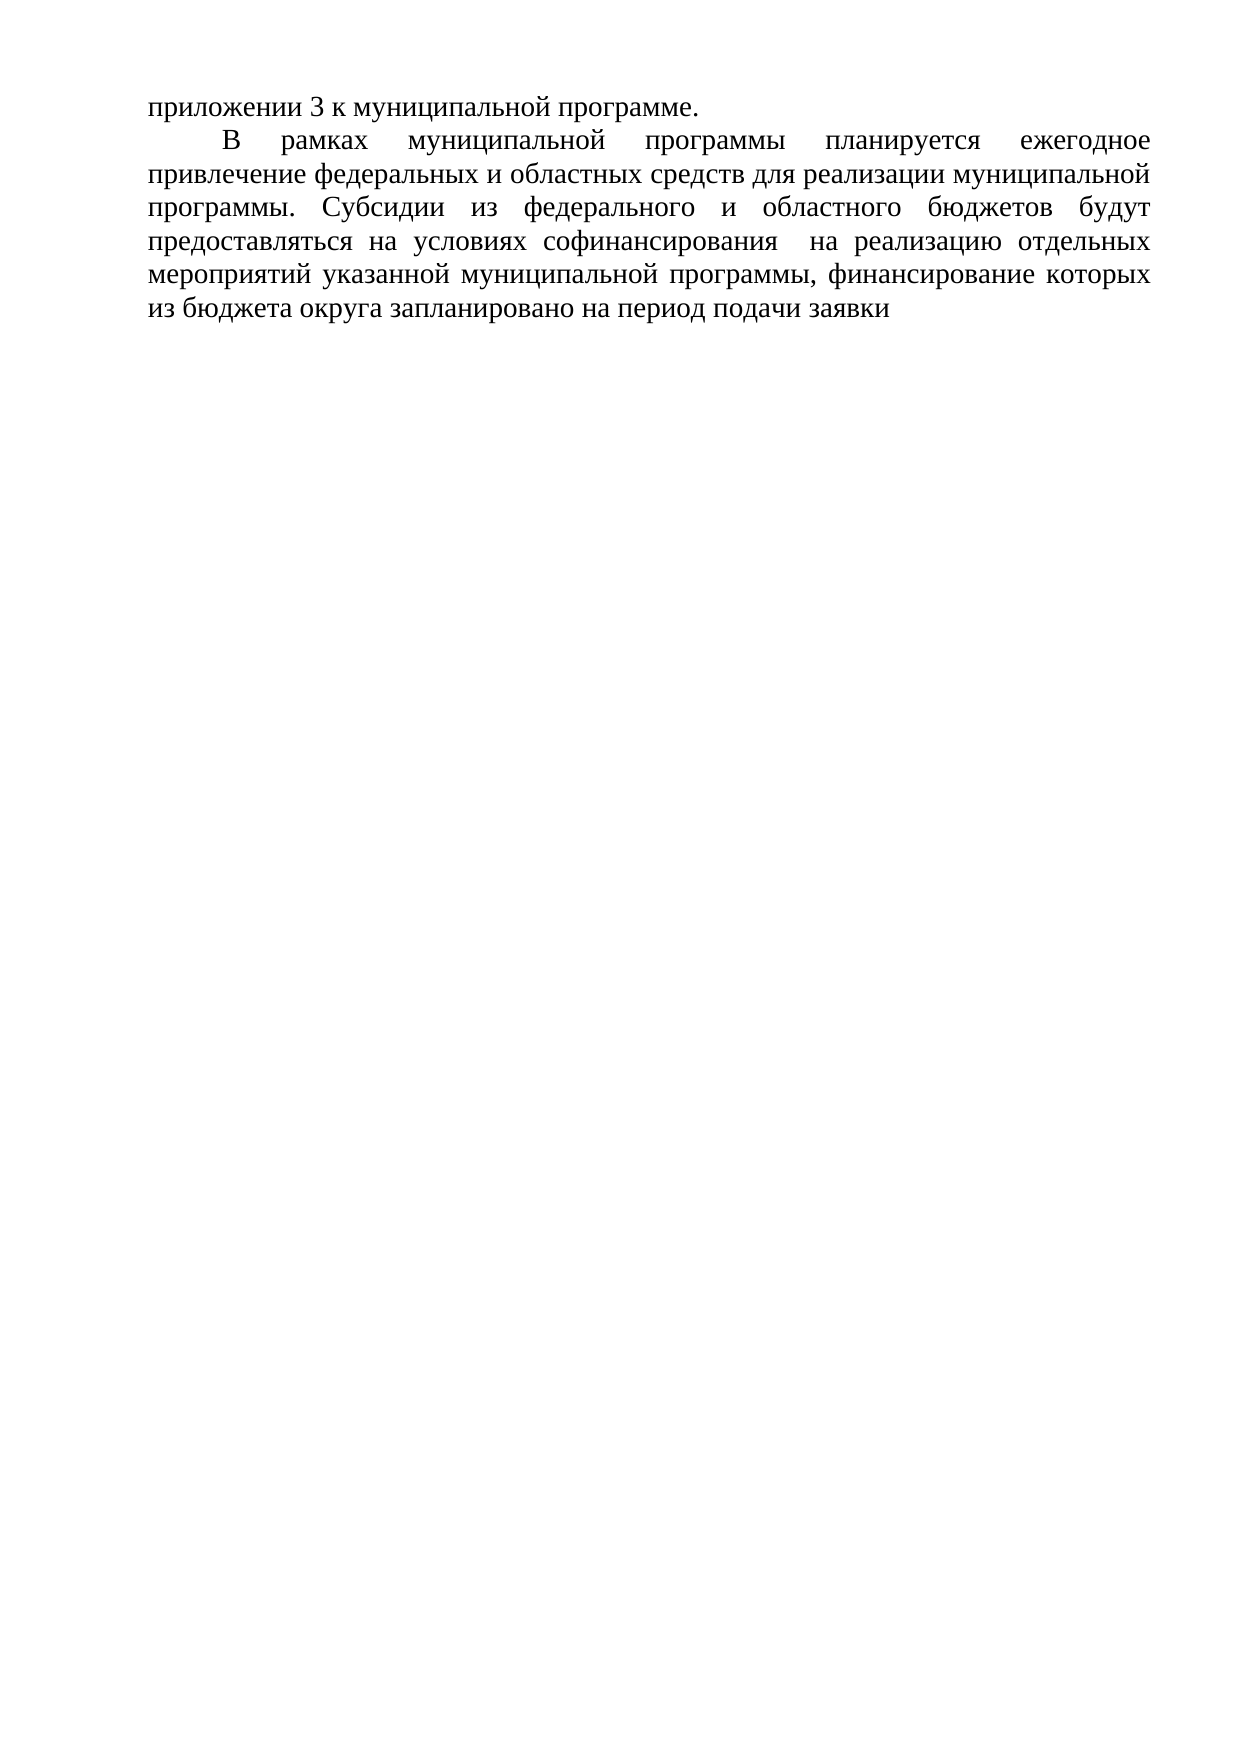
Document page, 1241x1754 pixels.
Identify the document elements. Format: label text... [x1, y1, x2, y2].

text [148, 89, 1152, 122]
text В рамках муниципальной программы планируется ежегодное привлечение федеральных и областных средств для реализации муниципальной программы. Субсидии из федерального и областного бюджетов будут предоставляться на условиях софинансирования на реализацию отдельных мероприятий указанной муниципальной программы, финансирование которых из бюджета округа запланировано на период подачи заявки [148, 122, 1152, 323]
